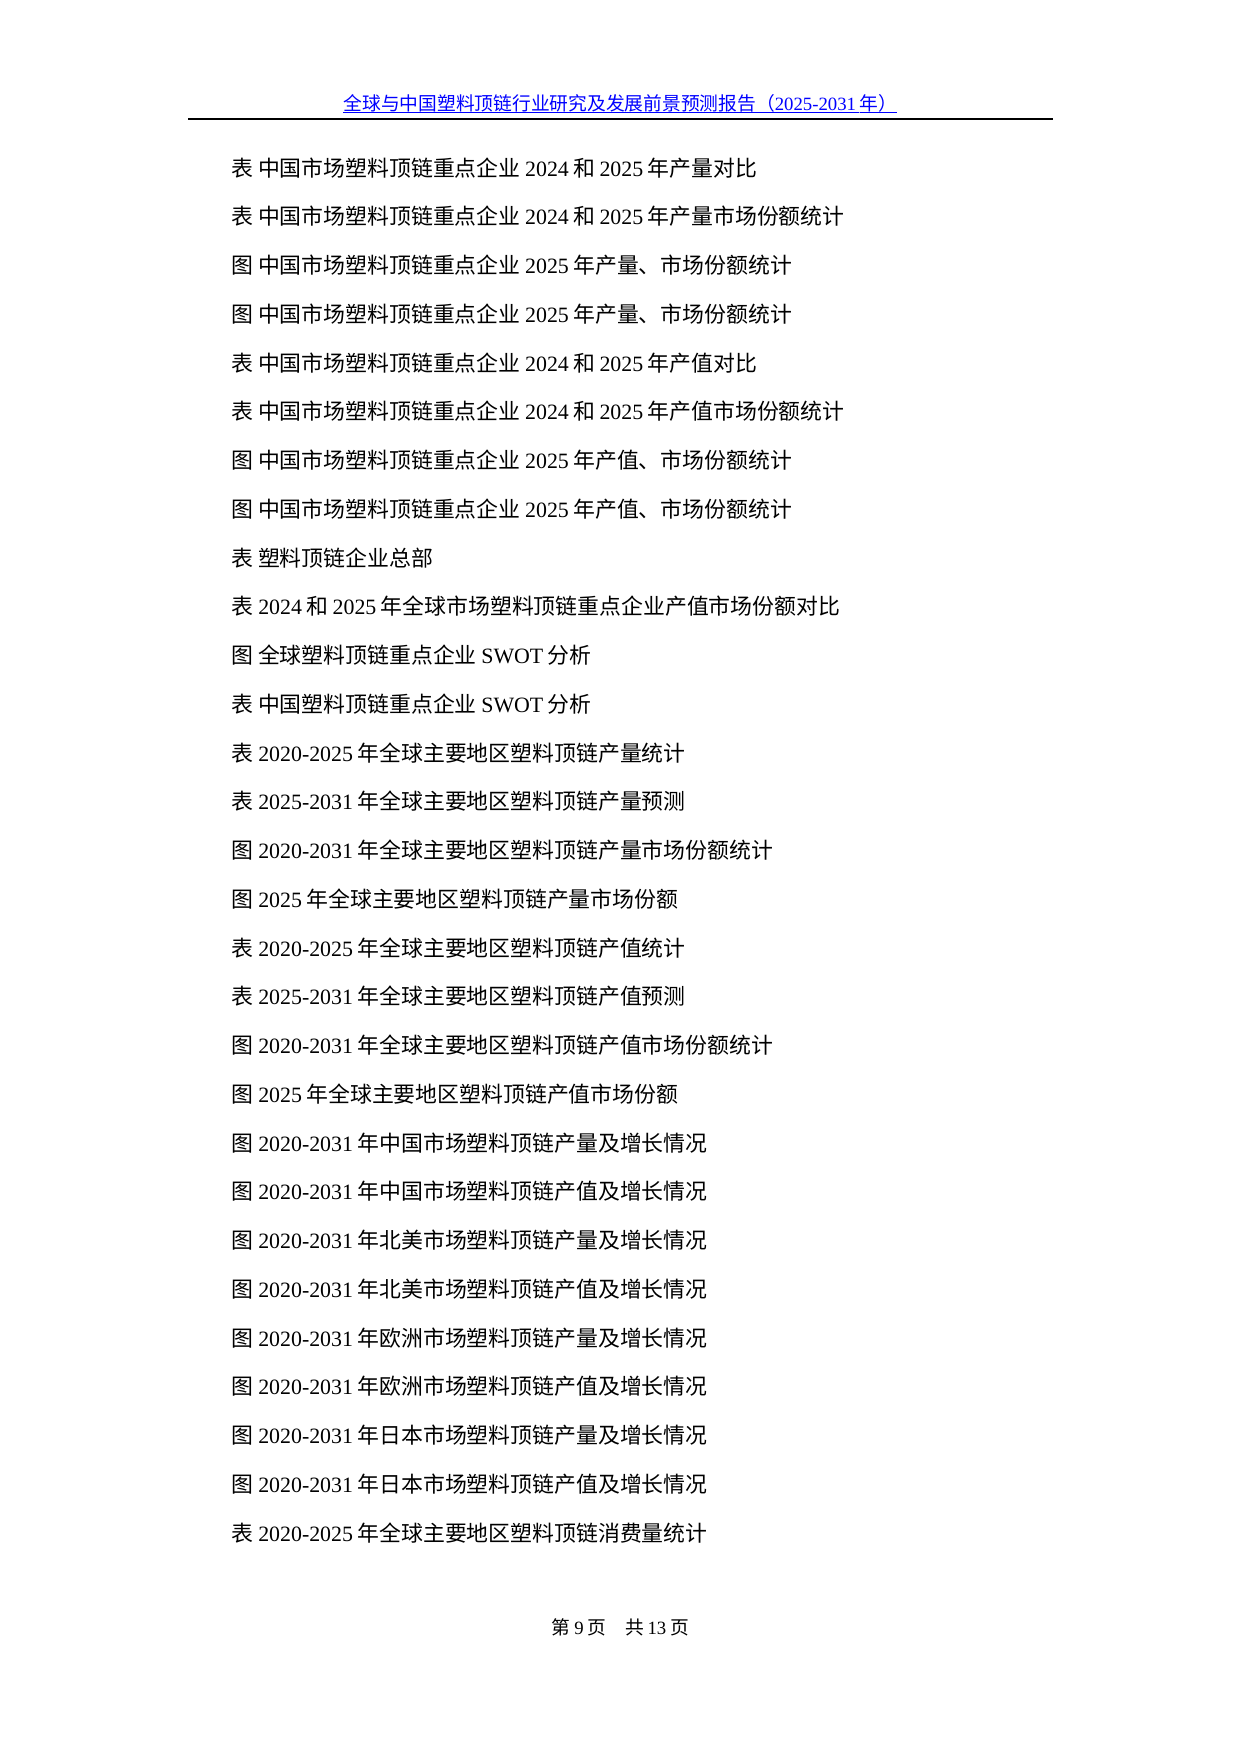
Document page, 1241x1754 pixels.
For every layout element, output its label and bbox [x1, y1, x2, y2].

text [187, 150, 1053, 1548]
